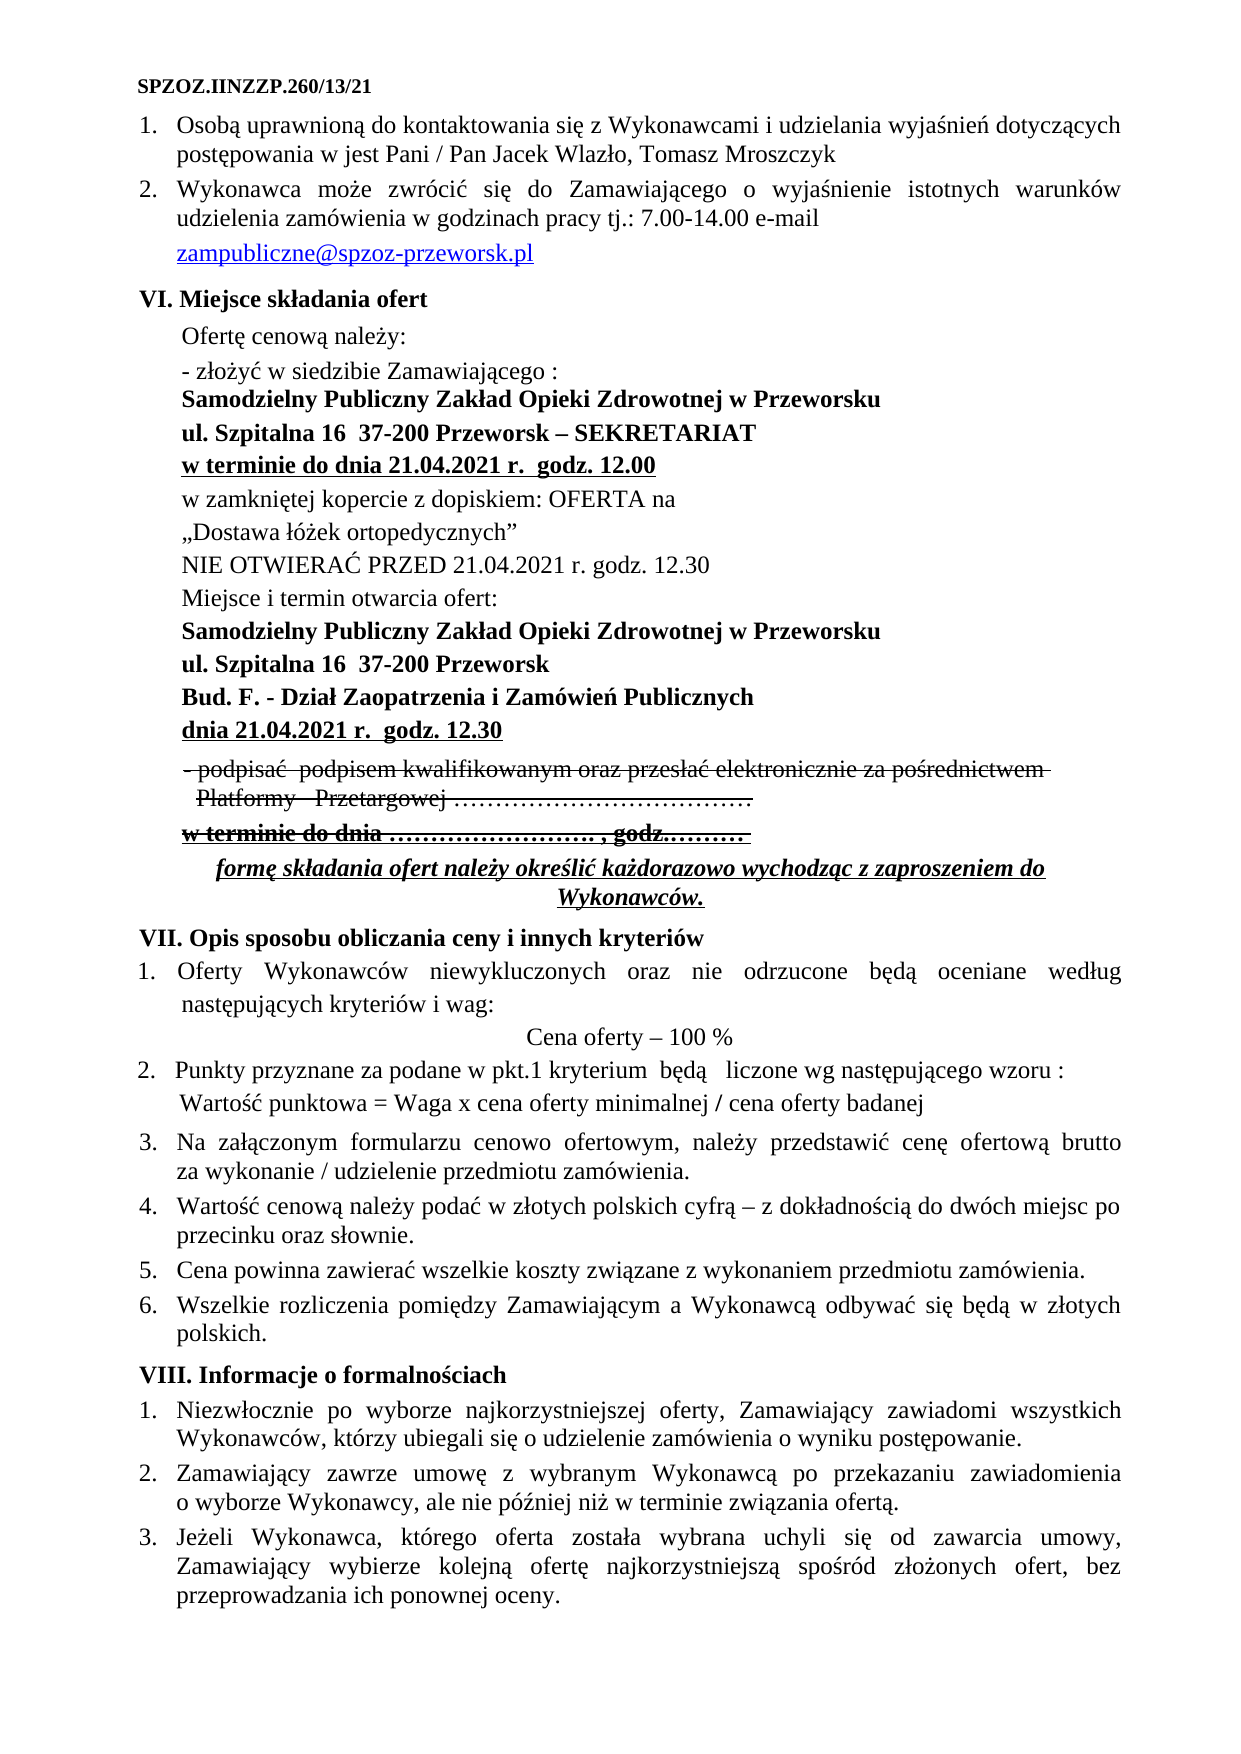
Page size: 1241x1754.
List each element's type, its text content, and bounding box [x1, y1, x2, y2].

text zampubliczne@spzoz-przeworsk.pl [176, 238, 1122, 267]
list Zamawiający zawrze umowę z wybranym Wykonawcą po przekazaniu zawiadomienia o wyborze Wykonawcy, ale nie później niż w terminie związania ofertą. [139, 1458, 1122, 1516]
list Wszelkie rozliczenia pomiędzy Zamawiającym a Wykonawcą odbywać się będą w złotych polskich. [139, 1290, 1122, 1347]
text Miejsce i termin otwarcia ofert: [181, 583, 1122, 611]
text formę składania ofert należy określić każdorazowo wychodząc z zaproszeniem do Wykonawców. [139, 853, 1122, 910]
list Wykonawca może zwrócić się do Zamawiającego o wyjaśnienie istotnych warunków udzielenia zamówienia w godzinach pracy tj.: 7.00-14.00 e-mail [139, 174, 1122, 232]
text 2. Punkty przyznane za podane w pkt.1 kryterium będą liczone wg następującego wzoru : [137, 1055, 1122, 1084]
text 1. Oferty Wykonawców niewykluczonych oraz nie odrzucone będą oceniane według następujących kryteriów i wag: [137, 956, 1122, 1018]
text Samodzielny Publiczny Zakład Opieki Zdrowotnej w Przeworsku [181, 616, 1122, 644]
text - złożyć w siedzibie Zamawiającego : [181, 356, 1122, 384]
text VII. Opis sposobu obliczania ceny i innych kryteriów [139, 923, 1122, 952]
text w terminie do dnia ……………………. , godz.……… [181, 818, 1122, 847]
text Ofertę cenową należy: [181, 321, 1122, 349]
text w zamkniętej kopercie z dopiskiem: OFERTA na [139, 484, 1122, 512]
text „Dostawa łóżek ortopedycznych” [139, 517, 1122, 545]
text dnia 21.04.2021 r. godz. 12.30 [181, 715, 1122, 743]
text w terminie do dnia 21.04.2021 r. godz. 12.00 [181, 451, 1122, 479]
text ul. Szpitalna 16 37-200 Przeworsk – SEKRETARIAT [181, 418, 1122, 446]
text ul. Szpitalna 16 37-200 Przeworsk [181, 649, 1122, 677]
list Na załączonym formularzu cenowo ofertowym, należy przedstawić cenę ofertową brutto za wykonanie / udzielenie przedmiotu zamówienia. [139, 1127, 1122, 1185]
list Cena powinna zawierać wszelkie koszty związane z wykonaniem przedmiotu zamówienia. [139, 1255, 1122, 1283]
text NIE OTWIERAĆ PRZED 21.04.2021 r. godz. 12.30 [181, 550, 1122, 578]
list Wartość cenową należy podać w złotych polskich cyfrą – z dokładnością do dwóch miejsc po przecinku oraz słownie. [139, 1191, 1122, 1248]
text Cena oferty – 100 % [137, 1022, 1122, 1051]
list Osobą uprawnioną do kontaktowania się z Wykonawcami i udzielania wyjaśnień dotyczących postępowania w jest Pani / Pan Jacek Wlazło, Tomasz Mroszczyk [139, 110, 1122, 168]
text Samodzielny Publiczny Zakład Opieki Zdrowotnej w Przeworsku [181, 384, 1122, 413]
list Jeżeli Wykonawca, którego oferta została wybrana uchyli się od zawarcia umowy, Zamawiający wybierze kolejną ofertę najkorzystniejszą spośród złożonych ofert, bez przeprowadzania ich ponownej oceny. [139, 1522, 1122, 1608]
text Wartość punktowa = Waga x cena oferty minimalnej / cena oferty badanej [167, 1088, 1122, 1117]
text - podpisać podpisem kwalifikowanym oraz przesłać elektronicznie za pośrednictwem Platformy Przetargowej ……………………………… [183, 754, 1122, 812]
list Niezwłocznie po wyborze najkorzystniejszej oferty, Zamawiający zawiadomi wszystkich Wykonawców, którzy ubiegali się o udzielenie zamówienia o wyniku postępowanie. [139, 1395, 1122, 1452]
text Bud. F. - Dział Zaopatrzenia i Zamówień Publicznych [181, 682, 1122, 711]
text VI. Miejsce składania ofert [139, 279, 1122, 314]
text VIII. Informacje o formalnościach [139, 1360, 1122, 1388]
